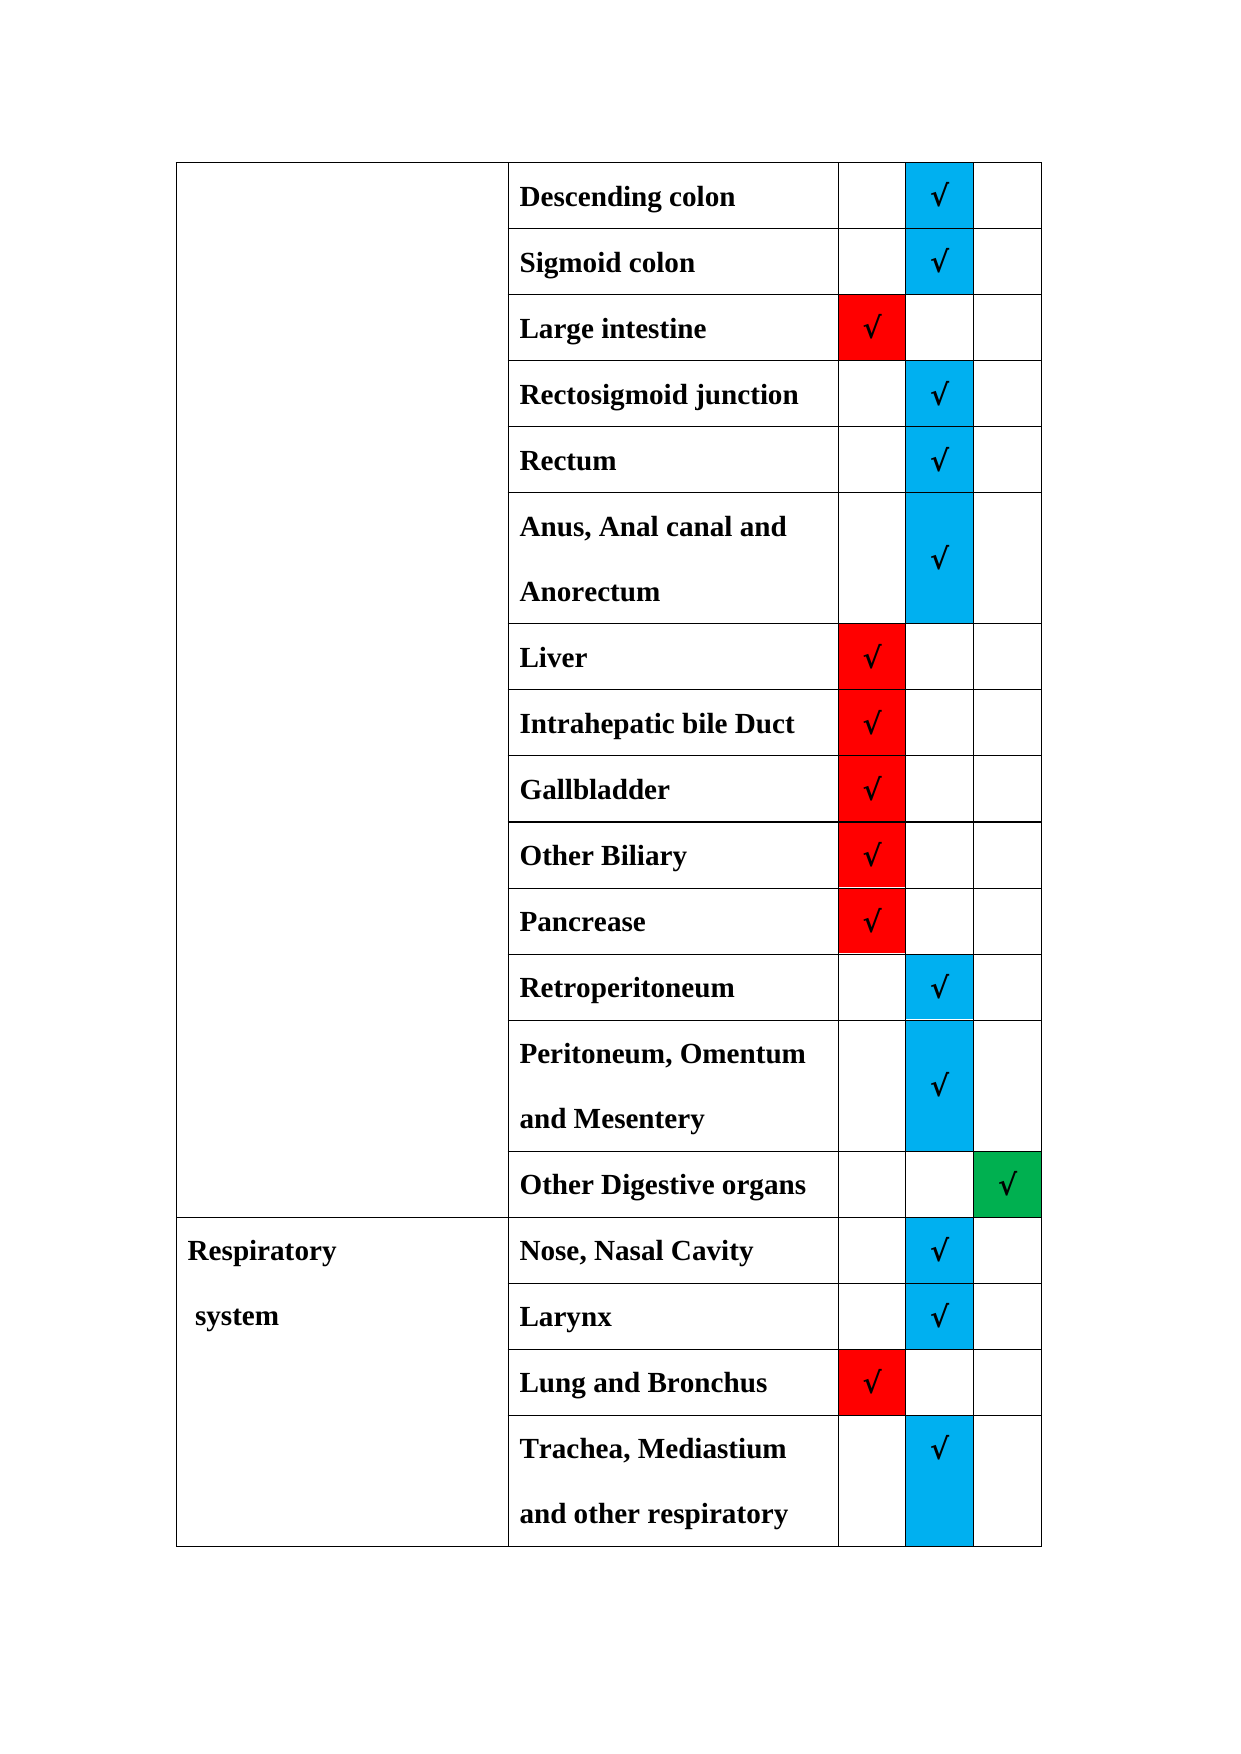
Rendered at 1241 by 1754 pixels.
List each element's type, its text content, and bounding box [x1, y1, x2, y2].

table_cell √ [906, 163, 973, 228]
table_cell Intrahepatic bile Duct [509, 690, 838, 755]
table_cell [974, 1416, 1041, 1546]
table_cell Gallbladder [509, 756, 838, 821]
table_cell √ [974, 1152, 1041, 1217]
table_cell [839, 1284, 905, 1349]
table_cell [906, 690, 973, 755]
table_cell [974, 823, 1041, 887]
table_cell Lung and Bronchus [509, 1350, 838, 1415]
table_cell √ [839, 690, 905, 755]
table_cell [974, 756, 1041, 821]
table_cell [974, 493, 1041, 623]
table_cell Nose, Nasal Cavity [509, 1218, 838, 1283]
table_cell Large intestine [509, 295, 838, 360]
table_cell [839, 955, 905, 1019]
table_cell [974, 229, 1041, 294]
table_cell Rectosigmoid junction [509, 361, 838, 426]
table_cell √ [906, 361, 973, 426]
table_cell [974, 889, 1041, 953]
table_cell √ [906, 427, 973, 492]
table_cell √ [839, 823, 905, 887]
table_cell [906, 823, 973, 887]
table_cell [974, 1021, 1041, 1151]
table_cell [906, 624, 973, 689]
table_cell Retroperitoneum [509, 955, 838, 1019]
table_cell √ [839, 756, 905, 821]
table_cell [906, 1152, 973, 1217]
table_cell [839, 1021, 905, 1151]
table_cell √ [906, 229, 973, 294]
table_cell [906, 889, 973, 953]
table_cell [906, 295, 973, 360]
table_cell [974, 1218, 1041, 1283]
table_cell [839, 163, 905, 228]
table_cell [974, 955, 1041, 1019]
table_cell √ [906, 1416, 973, 1546]
table_cell [906, 1350, 973, 1415]
table_cell Descending colon [509, 163, 838, 228]
table_cell [974, 361, 1041, 426]
table_cell √ [839, 889, 905, 953]
table_cell [839, 229, 905, 294]
table_cell [974, 690, 1041, 755]
table_cell [839, 361, 905, 426]
table_cell √ [906, 1284, 973, 1349]
table_cell √ [906, 493, 973, 623]
table_cell √ [839, 624, 905, 689]
table_cell Rectum [509, 427, 838, 492]
table_cell Respiratory system [177, 1218, 508, 1546]
table_cell [839, 1416, 905, 1546]
table_cell [839, 1152, 905, 1217]
table_cell Other Digestive organs [509, 1152, 838, 1217]
table_cell [906, 756, 973, 821]
table_cell Sigmoid colon [509, 229, 838, 294]
table_cell √ [906, 955, 973, 1019]
table_cell Liver [509, 624, 838, 689]
table_cell Pancrease [509, 889, 838, 953]
table_cell [974, 624, 1041, 689]
table_cell [839, 1218, 905, 1283]
table_cell √ [906, 1021, 973, 1151]
table_cell √ [839, 1350, 905, 1415]
table_cell [974, 163, 1041, 228]
table_cell [974, 1284, 1041, 1349]
table_cell [974, 295, 1041, 360]
table_cell Peritoneum, Omentum and Mesentery [509, 1021, 838, 1151]
table_cell √ [839, 295, 905, 360]
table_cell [509, 1416, 838, 1546]
table_cell Larynx [509, 1284, 838, 1349]
table_cell [974, 427, 1041, 492]
table_cell [839, 427, 905, 492]
table_cell Other Biliary [509, 823, 838, 887]
table_cell Anus, Anal canal and Anorectum [509, 493, 838, 623]
table_cell [839, 493, 905, 623]
table_cell [974, 1350, 1041, 1415]
table_cell √ [906, 1218, 973, 1283]
